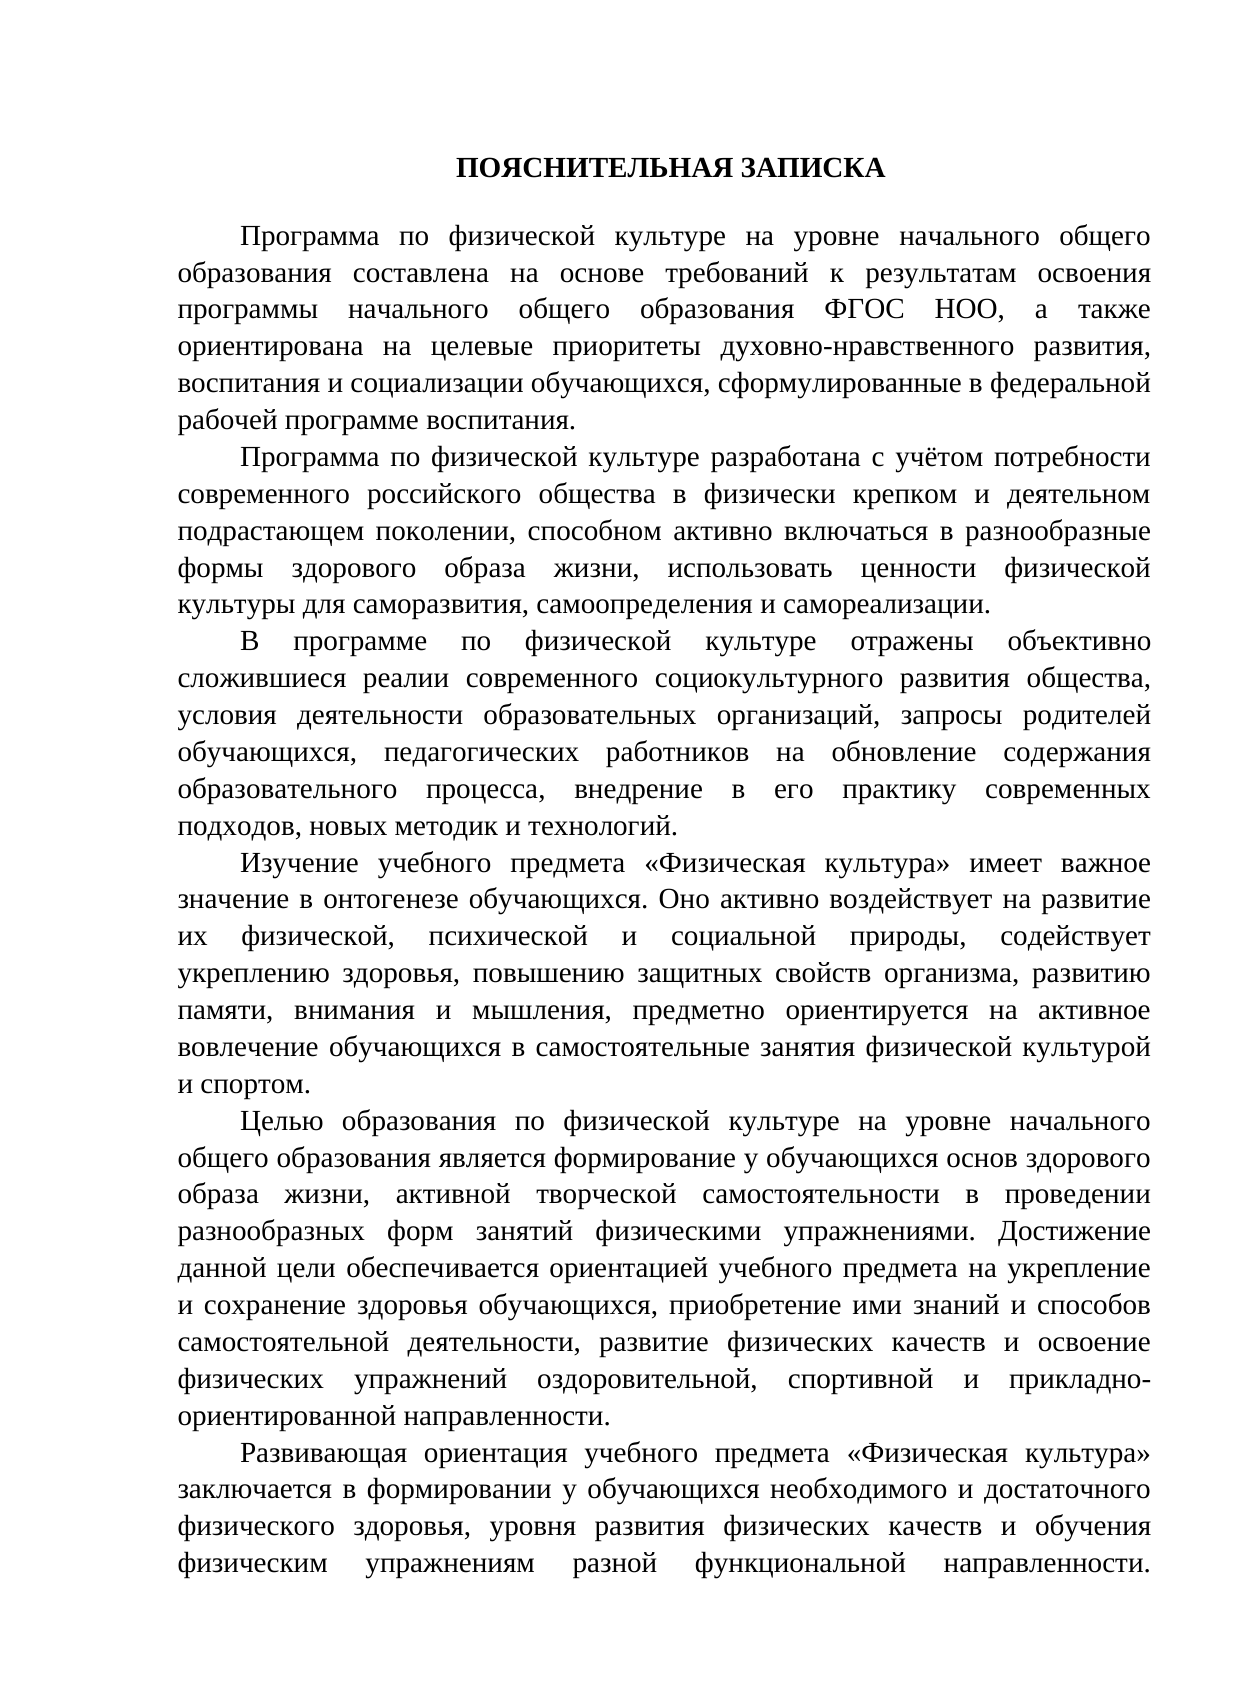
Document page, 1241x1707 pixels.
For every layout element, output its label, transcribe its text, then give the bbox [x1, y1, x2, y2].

text Программа по физической культуре разработана с учётом потребности современного российского общества в физически крепком и деятельном подрастающем поколении, способном активно включаться в разнообразные формы здорового образа жизни, использовать ценности физической культуры для саморазвития, самоопределения и самореализации. [177, 439, 1152, 620]
text Целью образования по физической культуре на уровне начального общего образования является формирование у обучающихся основ здорового образа жизни, активной творческой самостоятельности в проведении разнообразных форм занятий физическими упражнениями. Достижение данной цели обеспечивается ориентацией учебного предмета на укрепление и сохранение здоровья обучающихся, приобретение ими знаний и способов самостоятельной деятельности, развитие физических качеств и освоение физических упражнений оздоровительной, спортивной и прикладно-ориентированной направленности. [177, 1103, 1152, 1431]
text Программа по физической культуре на уровне начального общего образования составлена на основе требований к результатам освоения программы начального общего образования ФГОС НОО, а также ориентирована на целевые приоритеты духовно-нравственного развития, воспитания и социализации обучающихся, сформулированные в федеральной рабочей программе воспитания. [177, 218, 1152, 436]
text Изучение учебного предмета «Физическая культура» имеет важное значение в онтогенезе обучающихся. Оно активно воздействует на развитие их физической, психической и социальной природы, содействует укреплению здоровья, повышению защитных свойств организма, развитию памяти, внимания и мышления, предметно ориентируется на активное вовлечение обучающихся в самостоятельные занятия физической культурой и спортом. [177, 845, 1152, 1099]
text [177, 1435, 1152, 1579]
text ПОЯСНИТЕЛЬНАЯ ЗАПИСКА [190, 150, 1152, 184]
text В программе по физической культуре отражены объективно сложившиеся реалии современного социокультурного развития общества, условия деятельности образовательных организаций, запросы родителей обучающихся, педагогических работников на обновление содержания образовательного процесса, внедрение в его практику современных подходов, новых методик и технологий. [177, 623, 1152, 841]
